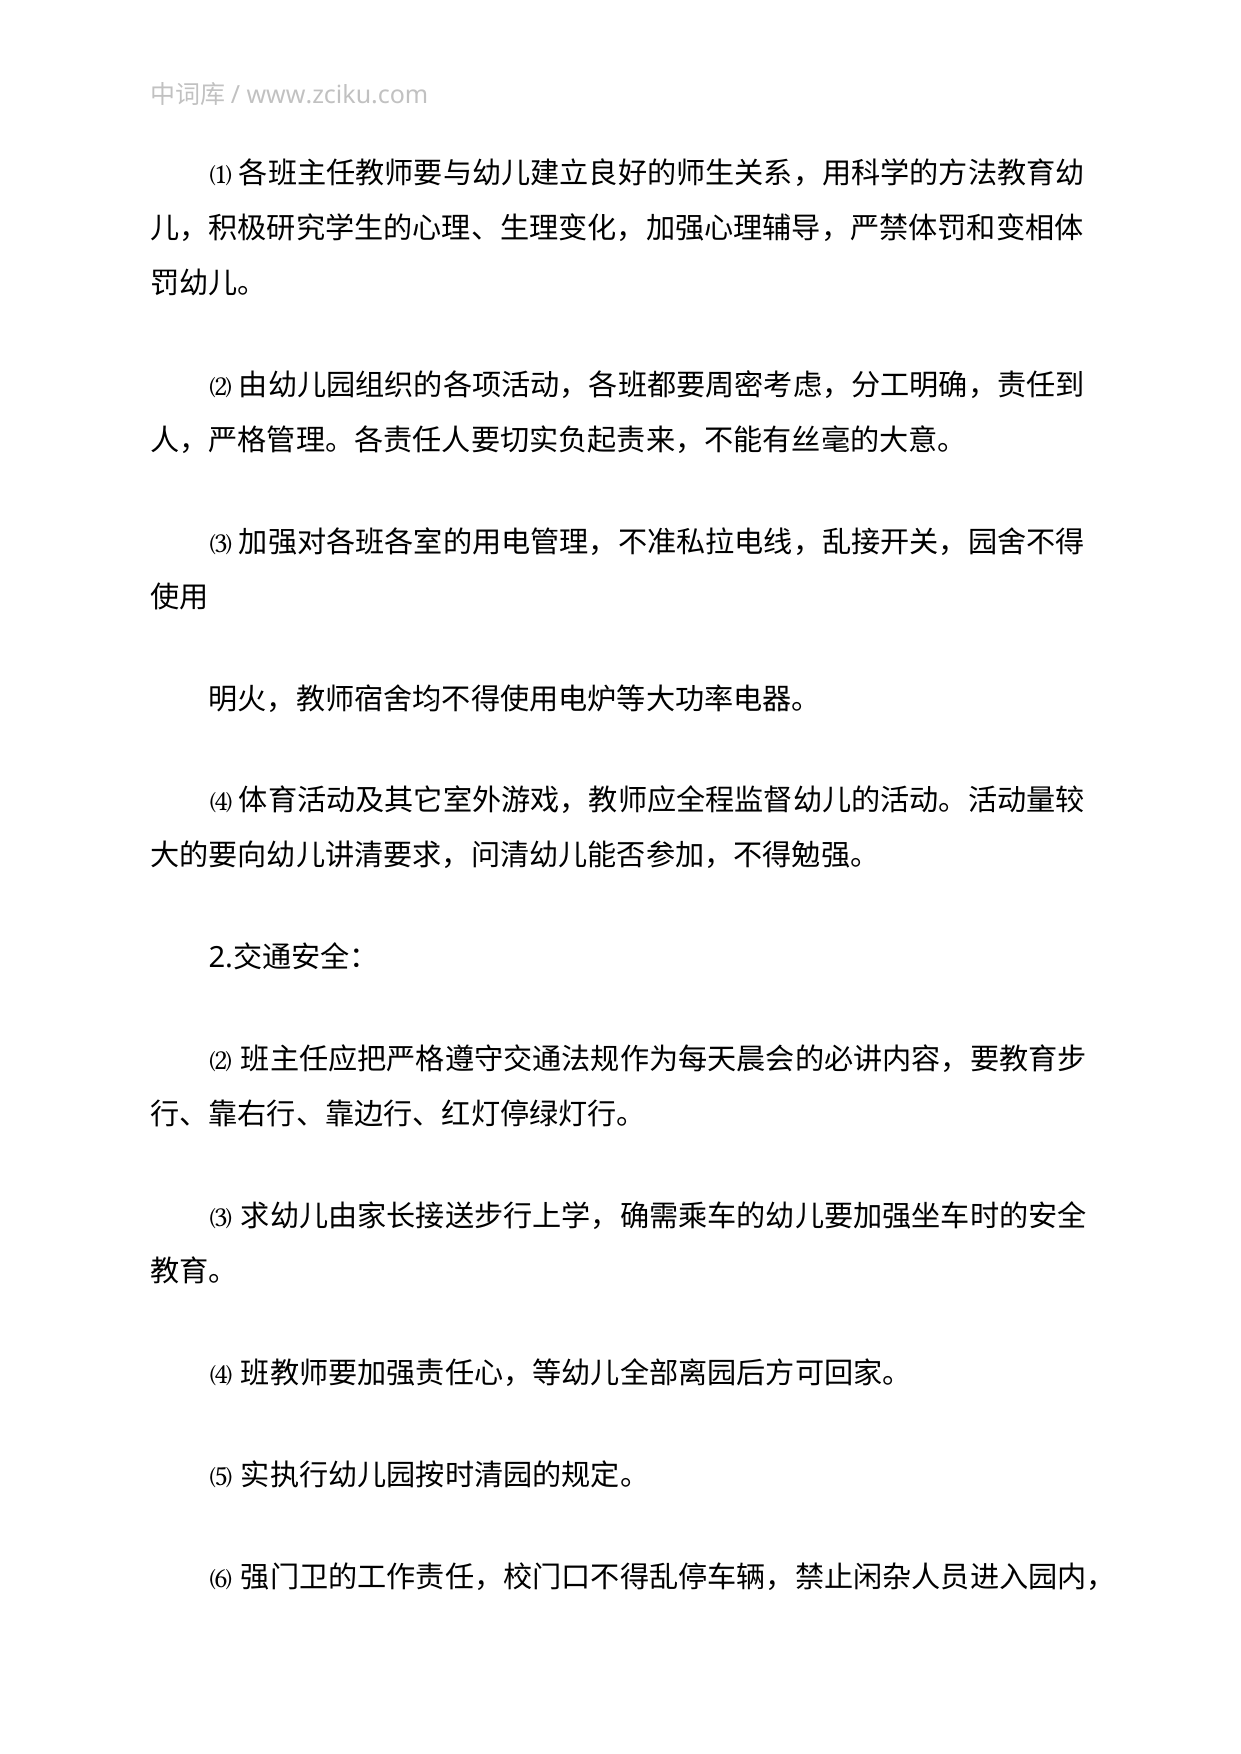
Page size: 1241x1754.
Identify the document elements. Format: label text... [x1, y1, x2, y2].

text 2.交通安全： [150, 934, 1090, 976]
text ⑷体育活动及其它室外游戏，教师应全程监督幼儿的活动。活动量较大的要向幼儿讲清要求，问清幼儿能否参加，不得勉强。 [150, 777, 1090, 874]
text ⑴各班主任教师要与幼儿建立良好的师生关系，用科学的方法教育幼儿，积极研究学生的心理、生理变化，加强心理辅导，严禁体罚和变相体罚幼儿。 [150, 150, 1090, 302]
text ⑶加强对各班各室的用电管理，不准私拉电线，乱接开关，园舍不得使用 [150, 518, 1090, 616]
text 明火，教师宿舍均不得使用电炉等大功率电器。 [150, 675, 1090, 717]
text ⑷ 班教师要加强责任心，等幼儿全部离园后方可回家。 [150, 1349, 1090, 1392]
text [150, 1553, 1090, 1596]
text ⑵ 班主任应把严格遵守交通法规作为每天晨会的必讲内容，要教育步行、靠右行、靠边行、红灯停绿灯行。 [150, 1036, 1090, 1133]
text ⑸ 实执行幼儿园按时清园的规定。 [150, 1451, 1090, 1494]
text ⑵由幼儿园组织的各项活动，各班都要周密考虑，分工明确，责任到人，严格管理。各责任人要切实负起责来，不能有丝毫的大意。 [150, 362, 1090, 459]
text ⑶ 求幼儿由家长接送步行上学，确需乘车的幼儿要加强坐车时的安全教育。 [150, 1192, 1090, 1290]
